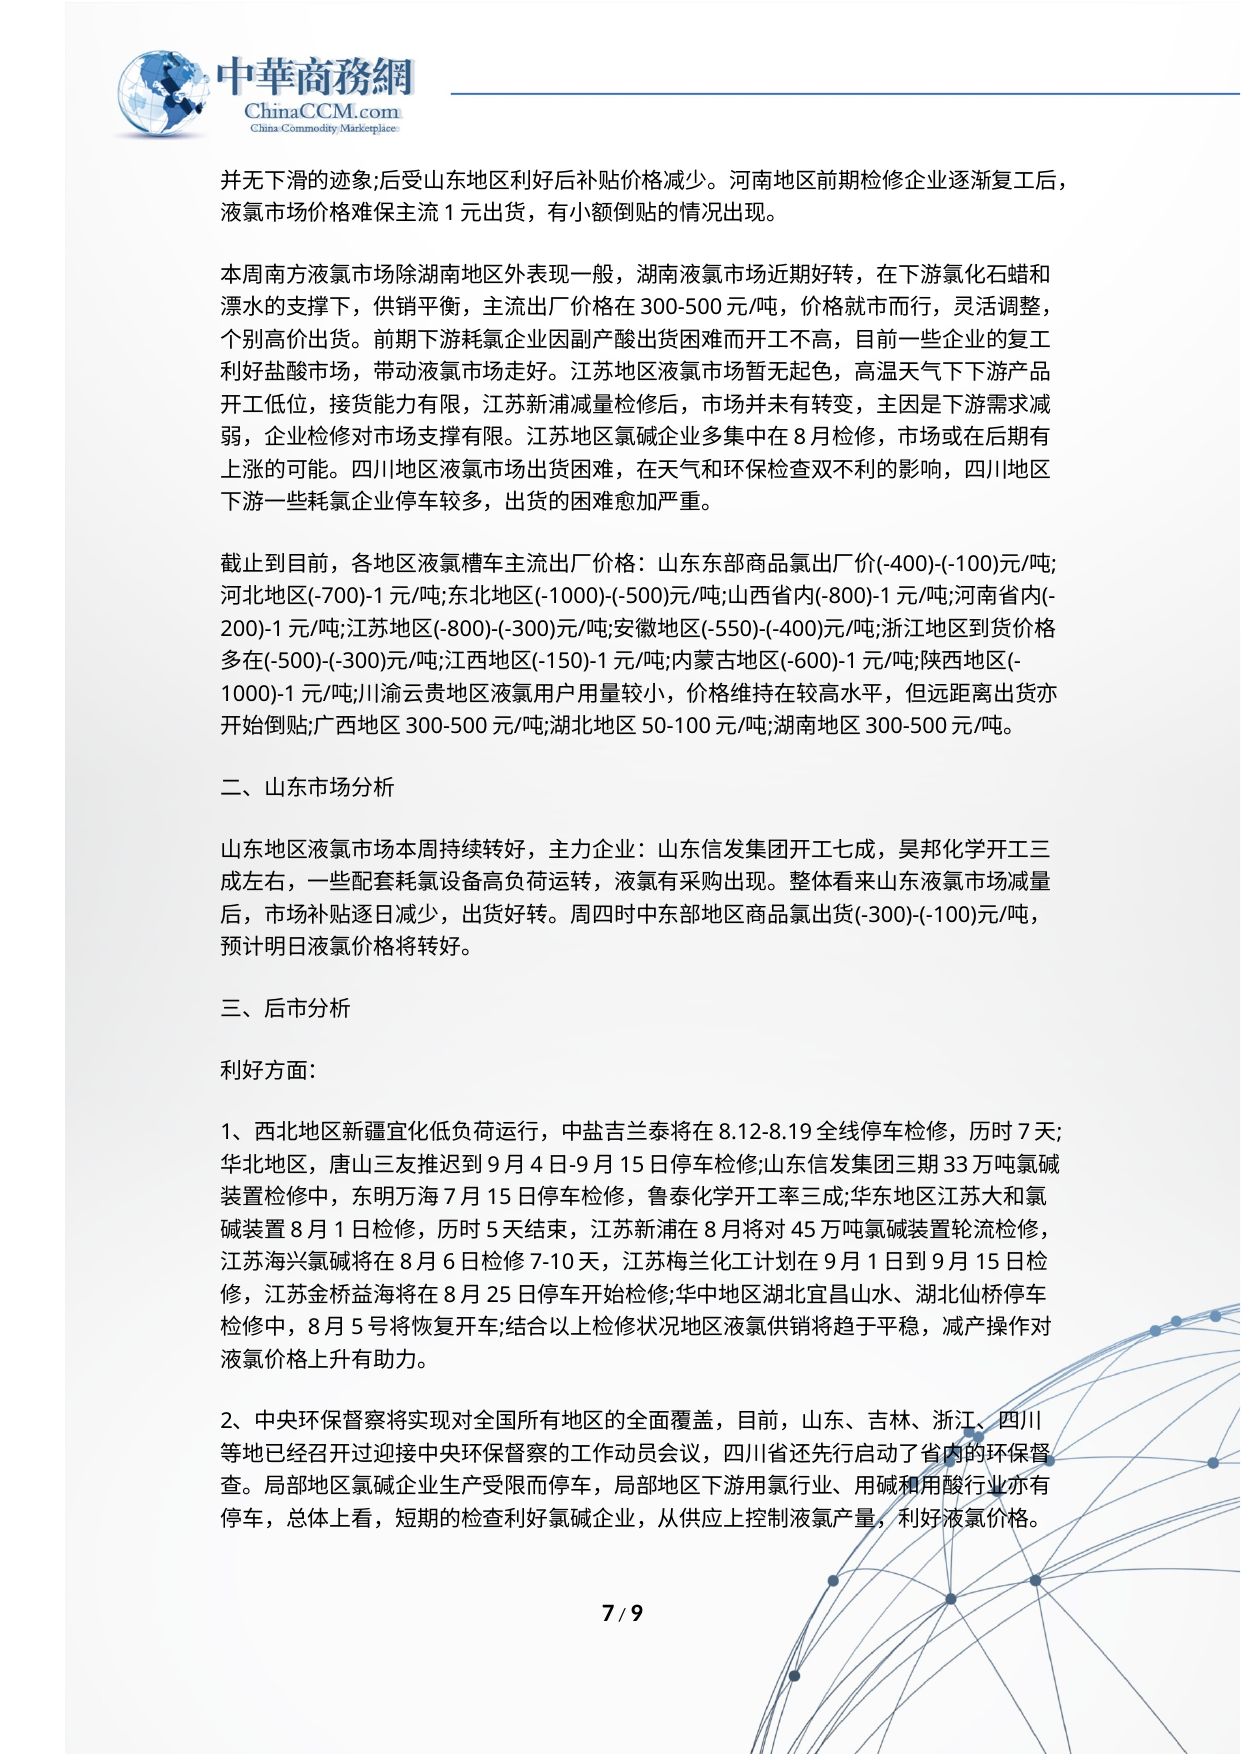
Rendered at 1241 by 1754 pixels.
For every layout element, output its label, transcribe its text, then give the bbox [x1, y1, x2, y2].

text 本周南方液氯市场除湖南地区外表现一般，湖南液氯市场近期好转，在下游氯化石蜡和漂水的支撑下，供销平衡，主流出厂价格在300-500元/吨，价格就市而行，灵活调整，个别高价出货。前期下游耗氯企业因副产酸出货困难而开工不高，目前一些企业的复工利好盐酸市场，带动液氯市场走好。江苏地区液氯市场暂无起色，高温天气下下游产品开工低位，接货能力有限，江苏新浦减量检修后，市场并未有转变，主因是下游需求减弱，企业检修对市场支撑有限。江苏地区氯碱企业多集中在8月检修，市场或在后期有上涨的可能。四川地区液氯市场出货困难，在天气和环保检查双不利的影响，四川地区下游一些耗氯企业停车较多，出货的困难愈加严重。 [220, 256, 1063, 516]
text 1、西北地区新疆宜化低负荷运行，中盐吉兰泰将在8.12-8.19全线停车检修，历时7天;华北地区，唐山三友推迟到9月4日-9月15日停车检修;山东信发集团三期33万吨氯碱装置检修中，东明万海7月15日停车检修，鲁泰化学开工率三成;华东地区江苏大和氯碱装置8月1日检修，历时5天结束，江苏新浦在8月将对45万吨氯碱装置轮流检修，江苏海兴氯碱将在8月6日检修7-10天，江苏梅兰化工计划在9月1日到9月15日检修，江苏金桥益海将在8月25日停车开始检修;华中地区湖北宜昌山水、湖北仙桥停车检修中，8月5号将恢复开车;结合以上检修状况地区液氯供销将趋于平稳，减产操作对液氯价格上升有助力。 [220, 1114, 1063, 1374]
text 二、山东市场分析 [220, 770, 1063, 802]
text 利好方面： [220, 1052, 1063, 1085]
text 山东地区液氯市场本周持续转好，主力企业：山东信发集团开工七成，昊邦化学开工三成左右，一些配套耗氯设备高负荷运转，液氯有采购出现。整体看来山东液氯市场减量后，市场补贴逐日减少，出货好转。周四时中东部地区商品氯出货(-300)-(-100)元/吨，预计明日液氯价格将转好。 [220, 831, 1063, 961]
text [220, 162, 1063, 227]
text 三、后市分析 [220, 991, 1063, 1023]
text 2、中央环保督察将实现对全国所有地区的全面覆盖，目前，山东、吉林、浙江、四川等地已经召开过迎接中央环保督察的工作动员会议，四川省还先行启动了省内的环保督查。局部地区氯碱企业生产受限而停车，局部地区下游用氯行业、用碱和用酸行业亦有停车，总体上看，短期的检查利好氯碱企业，从供应上控制液氯产量，利好液氯价格。 [220, 1403, 1063, 1533]
picture [65, 2, 1241, 1754]
text 截止到目前，各地区液氯槽车主流出厂价格：山东东部商品氯出厂价(-400)-(-100)元/吨;河北地区(-700)-1元/吨;东北地区(-1000)-(-500)元/吨;山西省内(-800)-1元/吨;河南省内(-200)-1元/吨;江苏地区(-800)-(-300)元/吨;安徽地区(-550)-(-400)元/吨;浙江地区到货价格多在(-500)-(-300)元/吨;江西地区(-150)-1元/吨;内蒙古地区(-600)-1元/吨;陕西地区(-1000)-1元/吨;川渝云贵地区液氯用户用量较小，价格维持在较高水平，但远距离出货亦开始倒贴;广西地区300-500元/吨;湖北地区50-100元/吨;湖南地区300-500元/吨。 [220, 546, 1063, 741]
